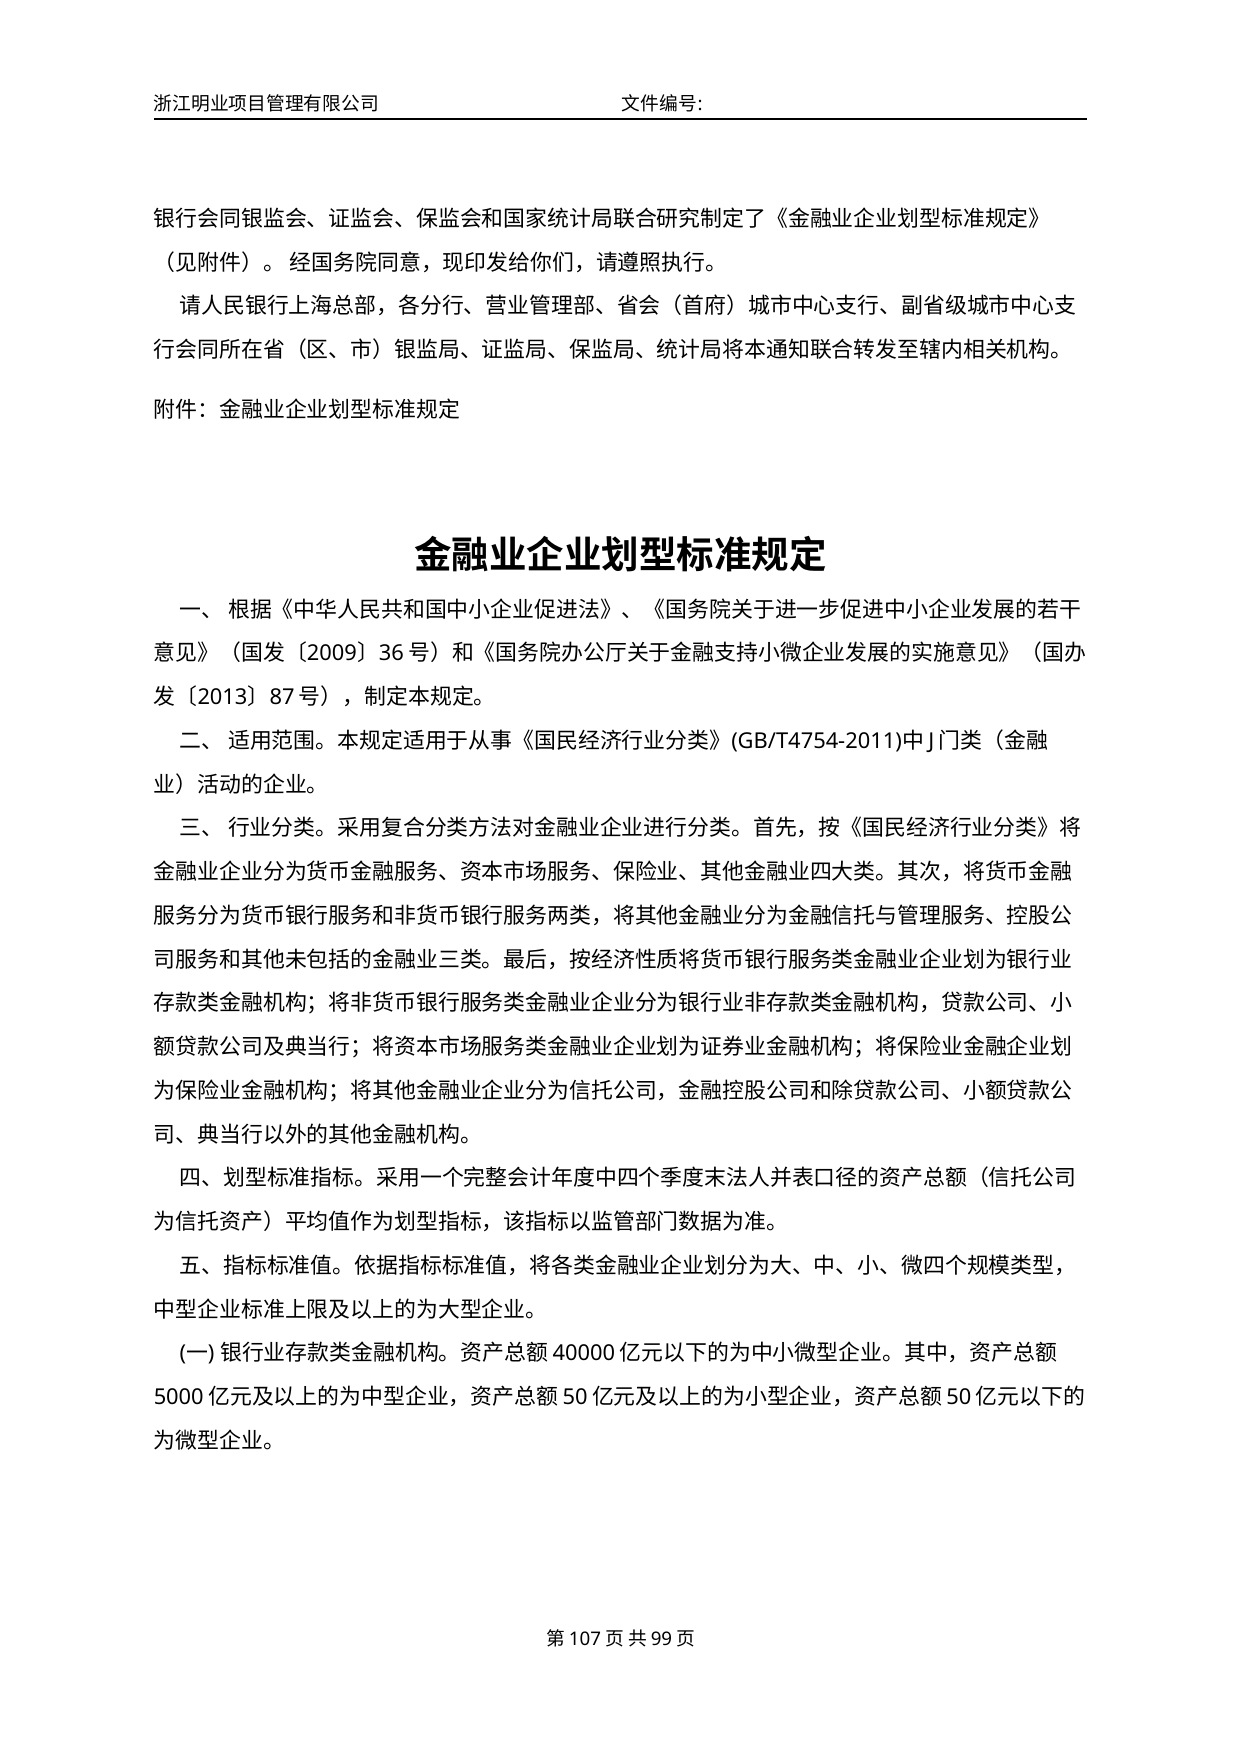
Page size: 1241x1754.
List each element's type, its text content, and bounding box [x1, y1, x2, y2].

text 三、 行业分类。采用复合分类方法对金融业企业进行分类。首先，按《国民经济行业分类》将金融业企业分为货币金融服务、资本市场服务、保险业、其他金融业四大类。其次，将货币金融服务分为货币银行服务和非货币银行服务两类，将其他金融业分为金融信托与管理服务、控股公司服务和其他未包括的金融业三类。最后，按经济性质将货币银行服务类金融业企业划为银行业存款类金融机构；将非货币银行服务类金融业企业分为银行业非存款类金融机构，贷款公司、小额贷款公司及典当行；将资本市场服务类金融业企业划为证券业金融机构；将保险业金融企业划为保险业金融机构；将其他金融业企业分为信托公司，金融控股公司和除贷款公司、小额贷款公司、典当行以外的其他金融机构。 [153, 798, 1087, 1148]
text 二、 适用范围。本规定适用于从事《国民经济行业分类》(GB/T4754-2011)中J门类（金融业）活动的企业。 [153, 711, 1087, 798]
text 一、 根据《中华人民共和国中小企业促进法》、《国务院关于进一步促进中小企业发展的若干意见》（国发〔2009〕36号）和《国务院办公厅关于金融支持小微企业发展的实施意见》（国办发〔2013〕87号），制定本规定。 [153, 579, 1087, 711]
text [153, 189, 1087, 276]
text 五、指标标准值。依据指标标准值，将各类金融业企业划分为大、中、小、微四个规模类型，中型企业标准上限及以上的为大型企业。 [153, 1236, 1087, 1323]
text 请人民银行上海总部，各分行、营业管理部、省会（首府）城市中心支行、副省级城市中心支行会同所在省（区、市）银监局、证监局、保监局、统计局将本通知联合转发至辖内相关机构。 [153, 276, 1087, 364]
text (一) 银行业存款类金融机构。资产总额40000亿元以下的为中小微型企业。其中，资产总额5000亿元及以上的为中型企业，资产总额50亿元及以上的为小型企业，资产总额50亿元以下的为微型企业。 [153, 1323, 1087, 1454]
text 四、划型标准指标。采用一个完整会计年度中四个季度末法人并表口径的资产总额（信托公司为信托资产）平均值作为划型指标，该指标以监管部门数据为准。 [153, 1148, 1087, 1236]
text 附件：金融业企业划型标准规定 [153, 379, 1087, 423]
text 金融业企业划型标准规定 [153, 517, 1087, 579]
